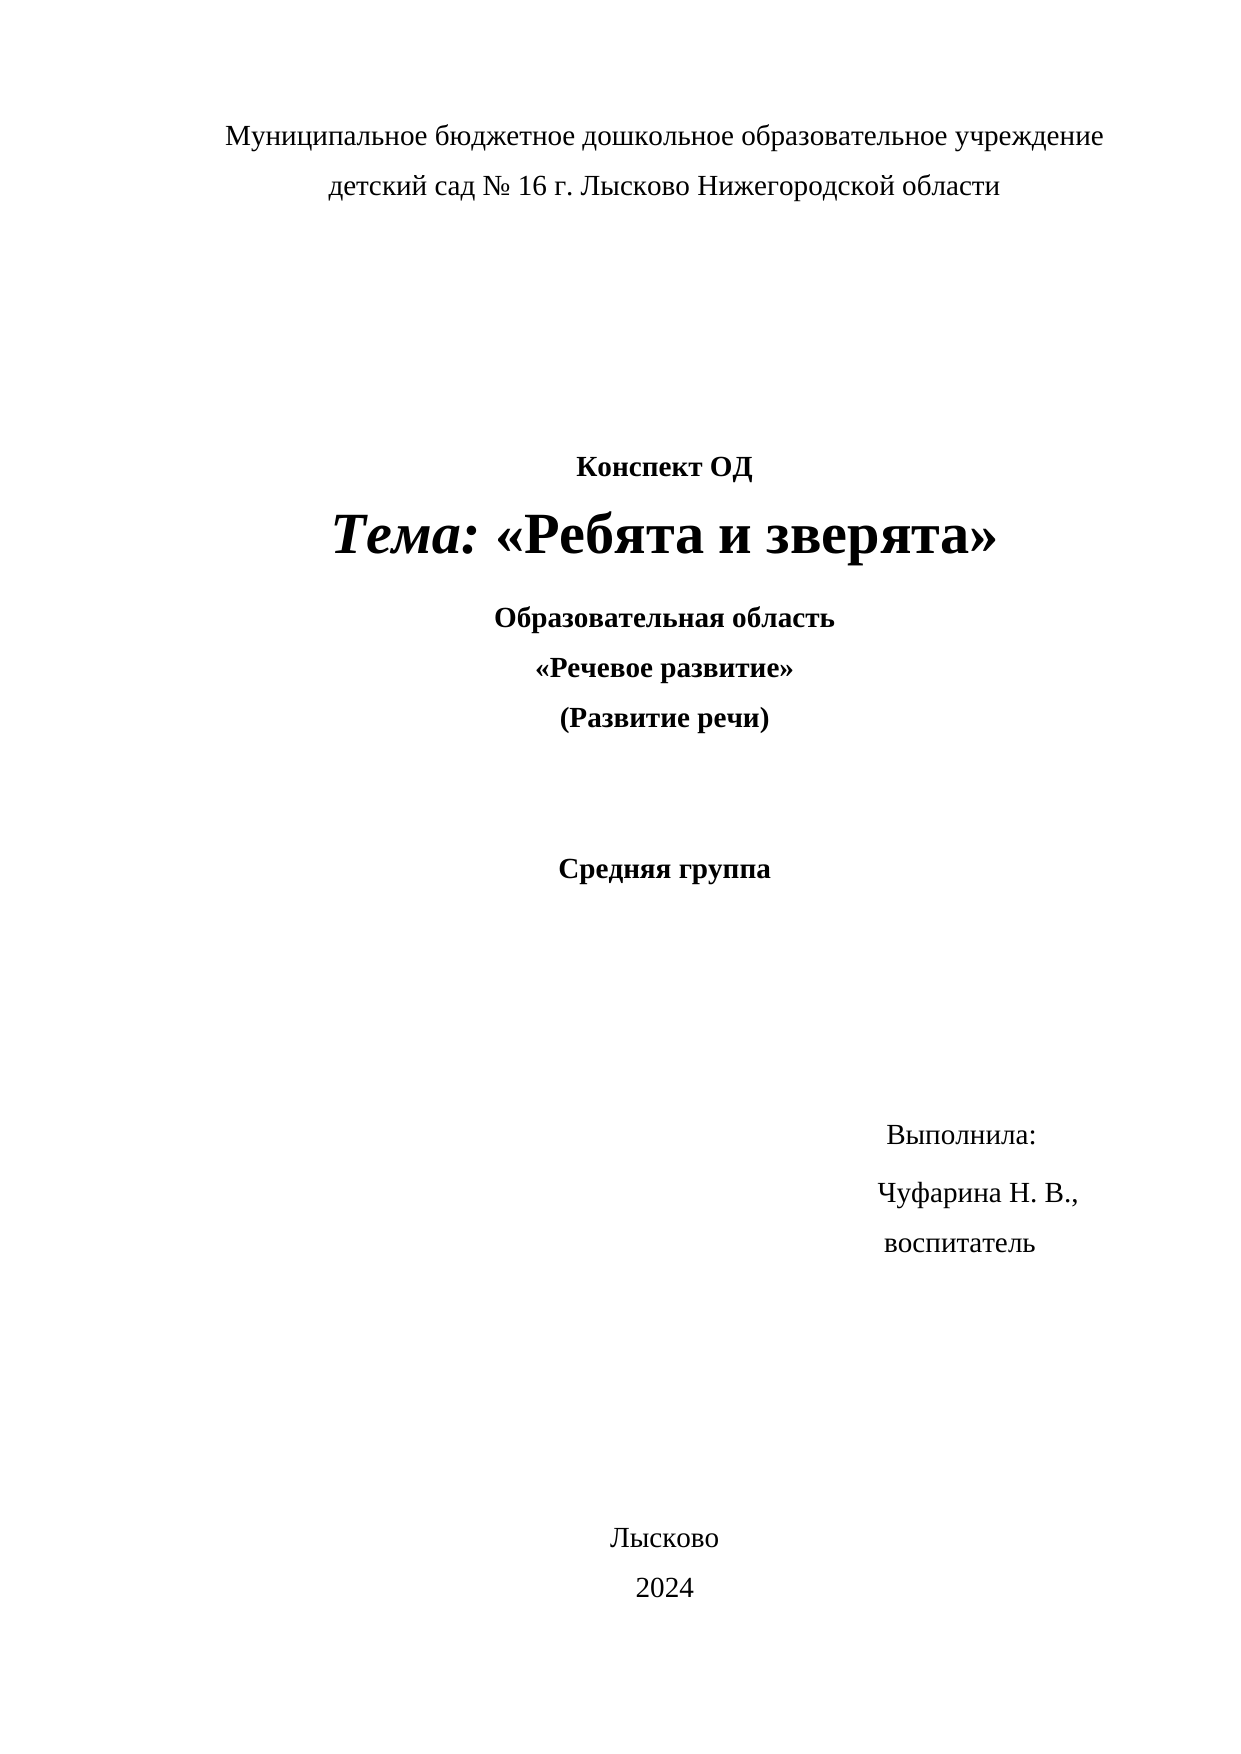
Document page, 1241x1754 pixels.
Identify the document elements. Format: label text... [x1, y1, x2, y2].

text Лысково [177, 1520, 1152, 1553]
text Образовательная область [177, 600, 1152, 633]
text Тема: «Ребята и зверята» [177, 499, 1152, 566]
text Чуфарина Н. В., [177, 1175, 1152, 1208]
text Конспект ОД [177, 449, 1152, 482]
text (Развитие речи) [177, 700, 1152, 734]
text Выполнила: [177, 1117, 1152, 1151]
text Муниципальное бюджетное дошкольное образовательное учреждение [177, 118, 1152, 152]
text воспитатель [177, 1225, 1152, 1258]
text Средняя группа [177, 851, 1152, 885]
text «Речевое развитие» [177, 650, 1152, 683]
text 2024 [177, 1570, 1152, 1603]
text детский сад № 16 г. Лысково Нижегородской области [177, 168, 1152, 202]
